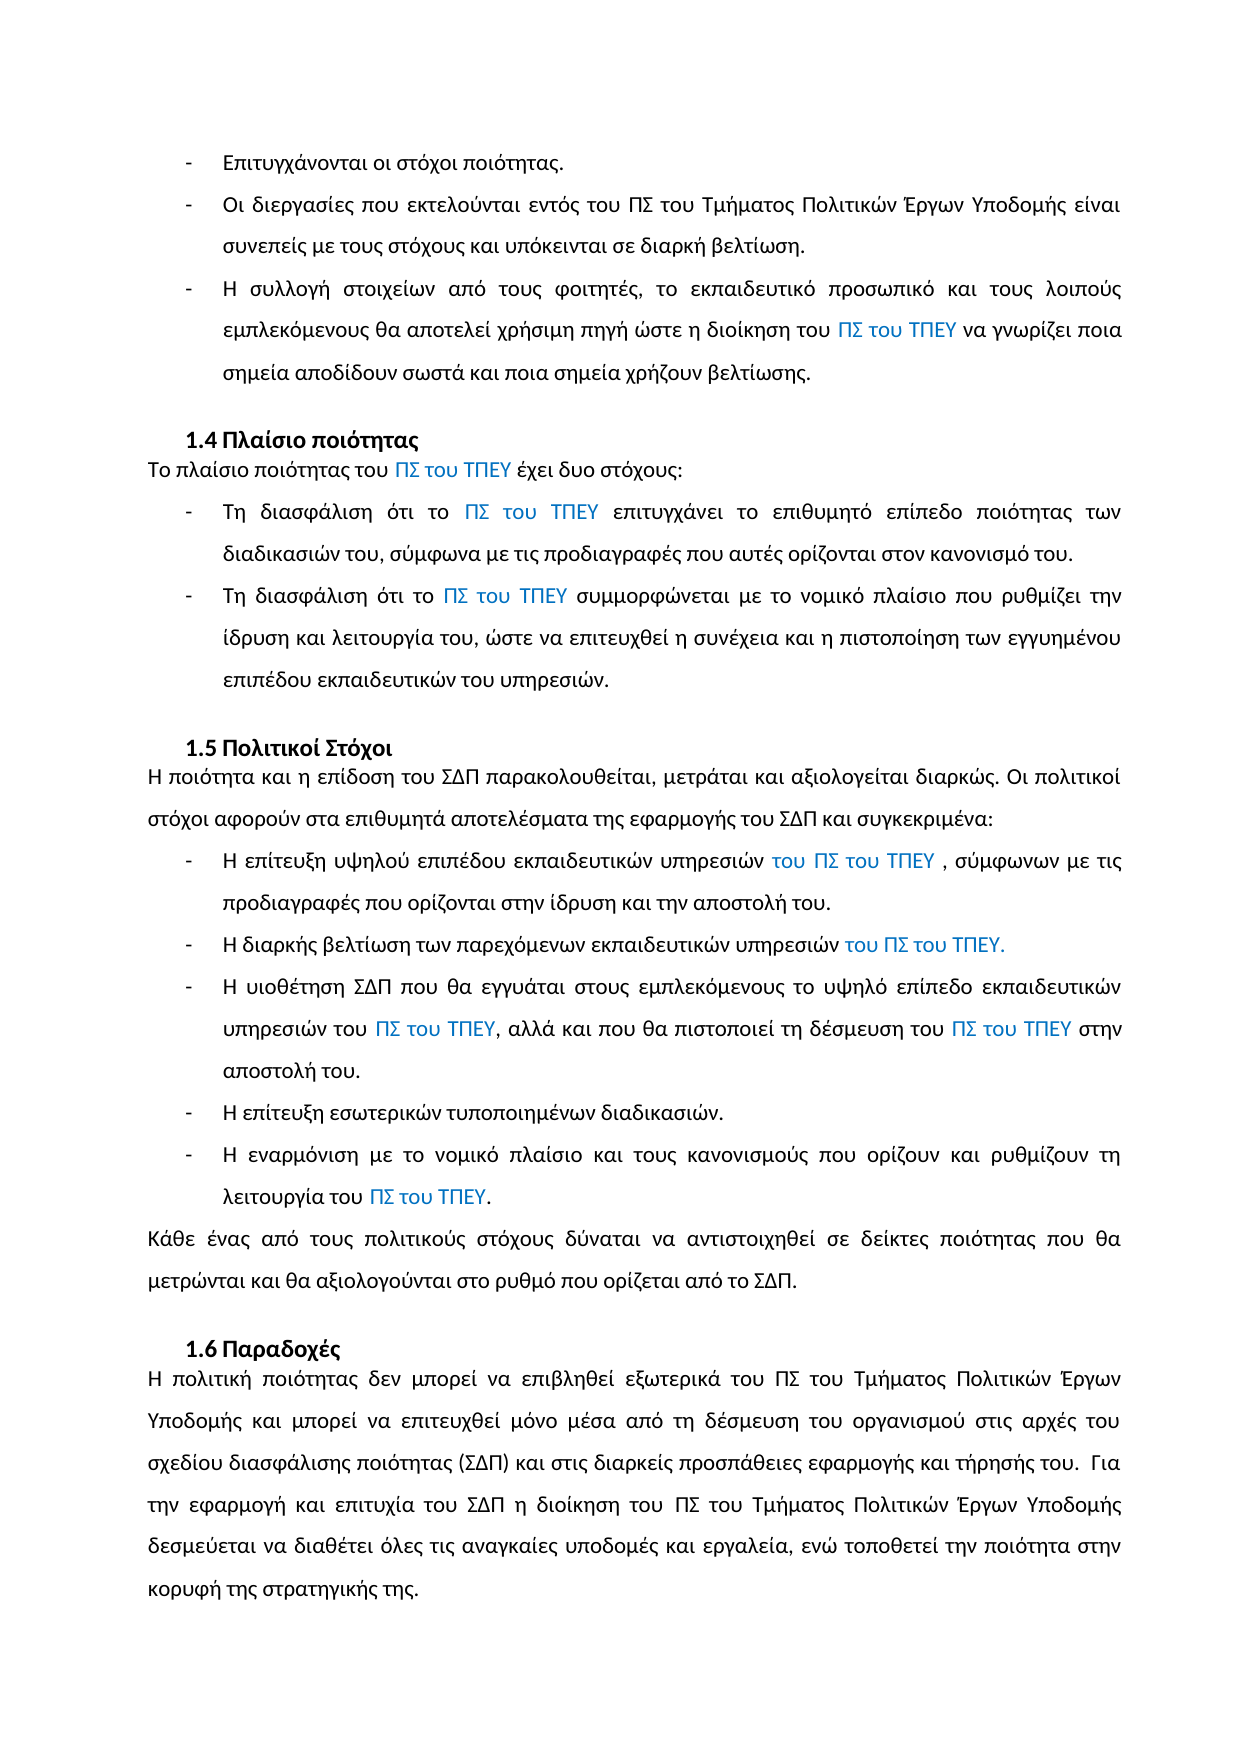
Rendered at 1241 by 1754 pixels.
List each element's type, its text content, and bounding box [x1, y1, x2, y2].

list Οι διεργασίες που εκτελούνται εντός του ΠΣ του Τμήματος Πολιτικών Έργων Υποδομής είναι συνεπείς με τους στόχους και υπόκεινται σε διαρκή βελτίωση. [185, 190, 1122, 260]
list Πολιτικοί Στόχοι [185, 732, 1122, 762]
list Η υιοθέτηση ΣΔΠ που θα εγγυάται στους εμπλεκόμενους το υψηλό επίπεδο εκπαιδευτικών υπηρεσιών του ΠΣ του ΤΠΕΥ, αλλά και που θα πιστοποιεί τη δέσμευση του ΠΣ του ΤΠΕΥ στην αποστολή του. [185, 972, 1122, 1084]
list Η εναρμόνιση με το νομικό πλαίσιο και τους κανονισμούς που ορίζουν και ρυθμίζουν τη λειτουργία του ΠΣ του ΤΠΕΥ. [185, 1140, 1122, 1210]
text Η πολιτική ποιότητας δεν μπορεί να επιβληθεί εξωτερικά του ΠΣ του Τμήματος Πολιτικών Έργων Υποδομής και μπορεί να επιτευχθεί μόνο μέσα από τη δέσμευση του οργανισμού στις αρχές του σχεδίου διασφάλισης ποιότητας (ΣΔΠ) και στις διαρκείς προσπάθειες εφαρμογής και τήρησής του. Για την εφαρμογή και επιτυχία του ΣΔΠ η διοίκηση του ΠΣ του Τμήματος Πολιτικών Έργων Υποδομής δεσμεύεται να διαθέτει όλες τις αναγκαίες υποδομές και εργαλεία, ενώ τοποθετεί την ποιότητα στην κορυφή της στρατηγικής της. [148, 1364, 1122, 1602]
list Τη διασφάλιση ότι το ΠΣ του ΤΠΕΥ επιτυγχάνει το επιθυμητό επίπεδο ποιότητας των διαδικασιών του, σύμφωνα με τις προδιαγραφές που αυτές ορίζονται στον κανονισμό του. [185, 497, 1122, 567]
list Επιτυγχάνονται οι στόχοι ποιότητας. [185, 148, 1122, 176]
list Τη διασφάλιση ότι το ΠΣ του ΤΠΕΥ συμμορφώνεται με το νομικό πλαίσιο που ρυθμίζει την ίδρυση και λειτουργία του, ώστε να επιτευχθεί η συνέχεια και η πιστοποίηση των εγγυημένου επιπέδου εκπαιδευτικών του υπηρεσιών. [185, 581, 1122, 693]
list Η διαρκής βελτίωση των παρεχόμενων εκπαιδευτικών υπηρεσιών του ΠΣ του ΤΠΕΥ. [185, 930, 1122, 958]
text Η ποιότητα και η επίδοση του ΣΔΠ παρακολουθείται, μετράται και αξιολογείται διαρκώς. Οι πολιτικοί στόχοι αφορούν στα επιθυμητά αποτελέσματα της εφαρμογής του ΣΔΠ και συγκεκριμένα: [148, 762, 1122, 832]
text Το πλαίσιο ποιότητας του ΠΣ του ΤΠΕΥ έχει δυο στόχους: [148, 455, 1122, 483]
list Πλαίσιο ποιότητας [185, 424, 1122, 455]
list Παραδοχές [185, 1333, 1122, 1364]
list Η επίτευξη εσωτερικών τυποποιημένων διαδικασιών. [185, 1098, 1122, 1126]
text Κάθε ένας από τους πολιτικούς στόχους δύναται να αντιστοιχηθεί σε δείκτες ποιότητας που θα μετρώνται και θα αξιολογούνται στο ρυθμό που ορίζεται από το ΣΔΠ. [148, 1224, 1122, 1294]
list Η συλλογή στοιχείων από τους φοιτητές, το εκπαιδευτικό προσωπικό και τους λοιπούς εμπλεκόμενους θα αποτελεί χρήσιμη πηγή ώστε η διοίκηση του ΠΣ του ΤΠΕΥ να γνωρίζει ποια σημεία αποδίδουν σωστά και ποια σημεία χρήζουν βελτίωσης. [185, 274, 1122, 386]
list Η επίτευξη υψηλού επιπέδου εκπαιδευτικών υπηρεσιών του ΠΣ του ΤΠΕΥ , σύμφωνων με τις προδιαγραφές που ορίζονται στην ίδρυση και την αποστολή του. [185, 846, 1122, 916]
